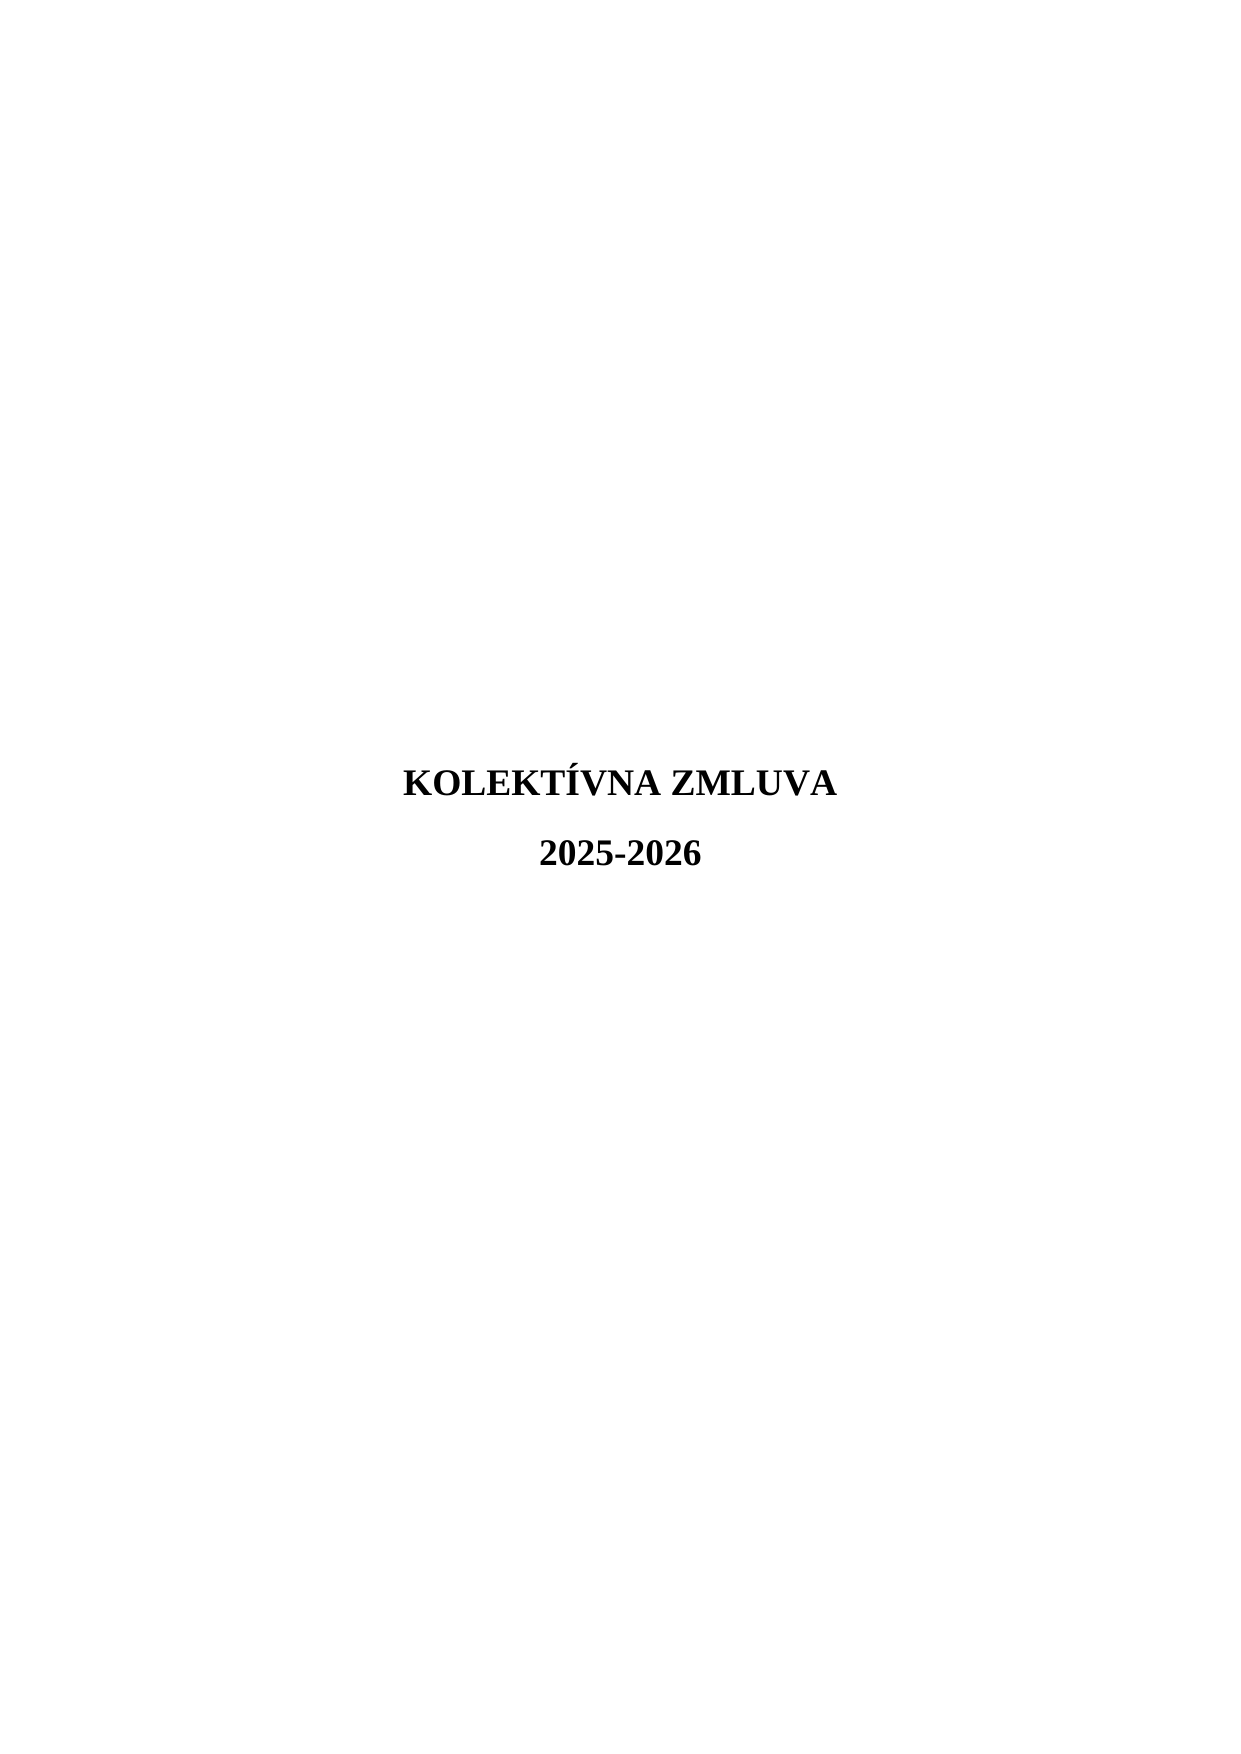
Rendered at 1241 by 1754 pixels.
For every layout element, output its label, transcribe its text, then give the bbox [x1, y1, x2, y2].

text KOLEKTÍVNA ZMLUVA [148, 760, 1093, 803]
text 2025-2026 [148, 831, 1093, 874]
